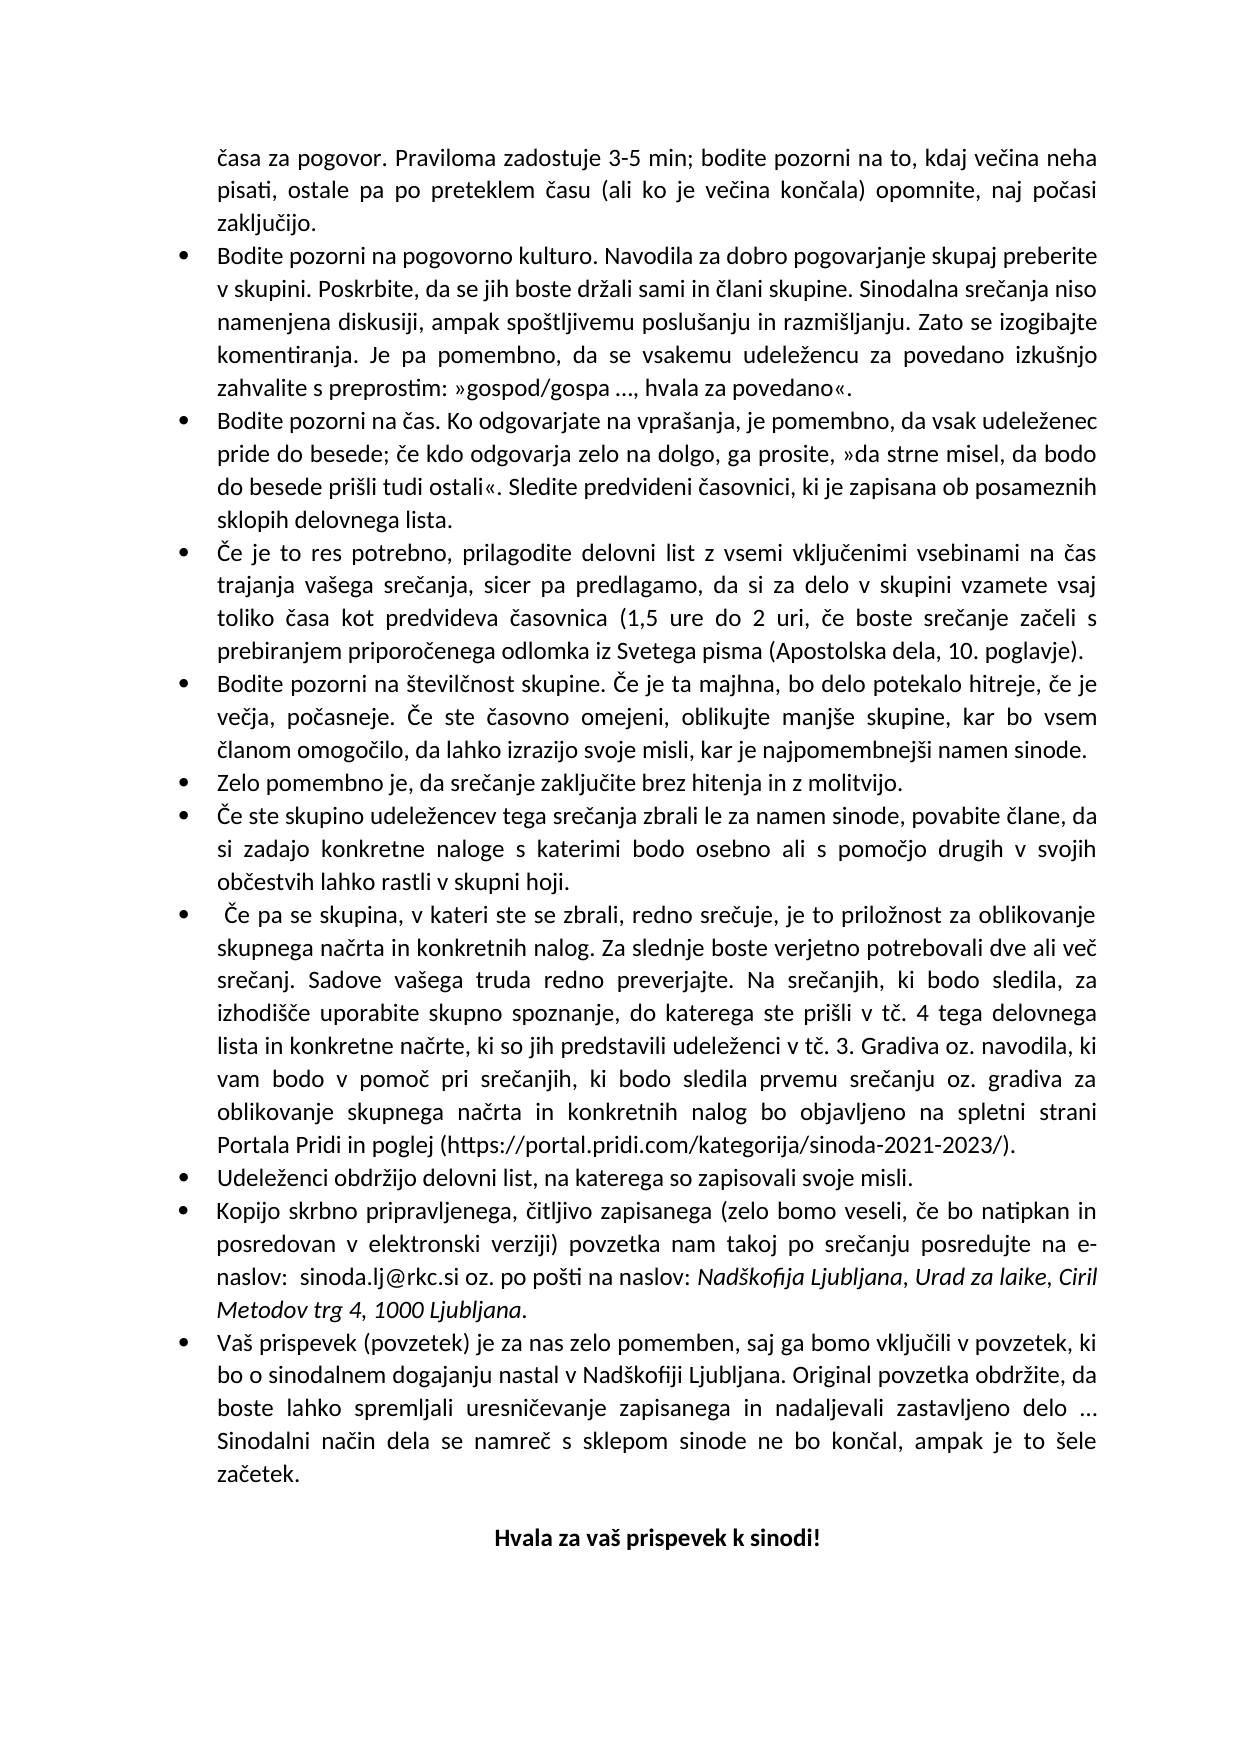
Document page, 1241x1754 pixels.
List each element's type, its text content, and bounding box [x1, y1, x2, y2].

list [179, 142, 1098, 238]
list Bodite pozorni na številčnost skupine. Če je ta majhna, bo delo potekalo hitreje, če je večja, počasneje. Če ste časovno omejeni, oblikujte manjše skupine, kar bo vsem članom omogočilo, da lahko izrazijo svoje misli, kar je najpomembnejši namen sinode. [179, 668, 1098, 765]
list Če je to res potrebno, prilagodite delovni list z vsemi vključenimi vsebinami na čas trajanja vašega srečanja, sicer pa predlagamo, da si za delo v skupini vzamete vsaj toliko časa kot predvideva časovnica (1,5 ure do 2 uri, če boste srečanje začeli s prebiranjem priporočenega odlomka iz Svetega pisma (Apostolska dela, 10. poglavje). [179, 537, 1098, 666]
list Bodite pozorni na čas. Ko odgovarjate na vprašanja, je pomembno, da vsak udeleženec pride do besede; če kdo odgovarja zelo na dolgo, ga prosite, »da strne misel, da bodo do besede prišli tudi ostali«. Sledite predvideni časovnici, ki je zapisana ob posameznih sklopih delovnega lista. [179, 405, 1098, 534]
list Če pa se skupina, v kateri ste se zbrali, redno srečuje, je to priložnost za oblikovanje skupnega načrta in konkretnih nalog. Za slednje boste verjetno potrebovali dve ali več srečanj. Sadove vašega truda redno preverjajte. Na srečanjih, ki bodo sledila, za izhodišče uporabite skupno spoznanje, do katerega ste prišli v tč. 4 tega delovnega lista in konkretne načrte, ki so jih predstavili udeleženci v tč. 3. Gradiva oz. navodila, ki vam bodo v pomoč pri srečanjih, ki bodo sledila prvemu srečanju oz. gradiva za oblikovanje skupnega načrta in konkretnih nalog bo objavljeno na spletni strani Portala Pridi in poglej (https://portal.pridi.com/kategorija/sinoda-2021-2023/). [179, 899, 1098, 1160]
list Bodite pozorni na pogovorno kulturo. Navodila za dobro pogovarjanje skupaj preberite v skupini. Poskrbite, da se jih boste držali sami in člani skupine. Sinodalna srečanja niso namenjena diskusiji, ampak spoštljivemu poslušanju in razmišljanju. Zato se izogibajte komentiranja. Je pa pomembno, da se vsakemu udeležencu za povedano izkušnjo zahvalite s preprostim: »gospod/gospa …, hvala za povedano«. [179, 241, 1098, 403]
list Zelo pomembno je, da srečanje zaključite brez hitenja in z molitvijo. [179, 767, 1098, 798]
list Udeleženci obdržijo delovni list, na katerega so zapisovali svoje misli. [179, 1162, 1098, 1193]
list Hvala za vaš prispevek k sinodi! [217, 1522, 1098, 1552]
list Če ste skupino udeležencev tega srečanja zbrali le za namen sinode, povabite člane, da si zadajo konkretne naloge s katerimi bodo osebno ali s pomočjo drugih v svojih občestvih lahko rastli v skupni hoji. [179, 800, 1098, 896]
list Kopijo skrbno pripravljenega, čitljivo zapisanega (zelo bomo veseli, če bo natipkan in posredovan v elektronski verziji) povzetka nam takoj po srečanju posredujte na e-naslov: sinoda.lj@rkc.si oz. po pošti na naslov: Nadškofija Ljubljana, Urad za laike, Ciril Metodov trg 4, 1000 Ljubljana. [179, 1195, 1098, 1324]
list Vaš prispevek (povzetek) je za nas zelo pomemben, saj ga bomo vključili v povzetek, ki bo o sinodalnem dogajanju nastal v Nadškofiji Ljubljana. Original povzetka obdržite, da boste lahko spremljali uresničevanje zapisanega in nadaljevali zastavljeno delo … Sinodalni način dela se namreč s sklepom sinode ne bo končal, ampak je to šele začetek. [179, 1327, 1098, 1489]
